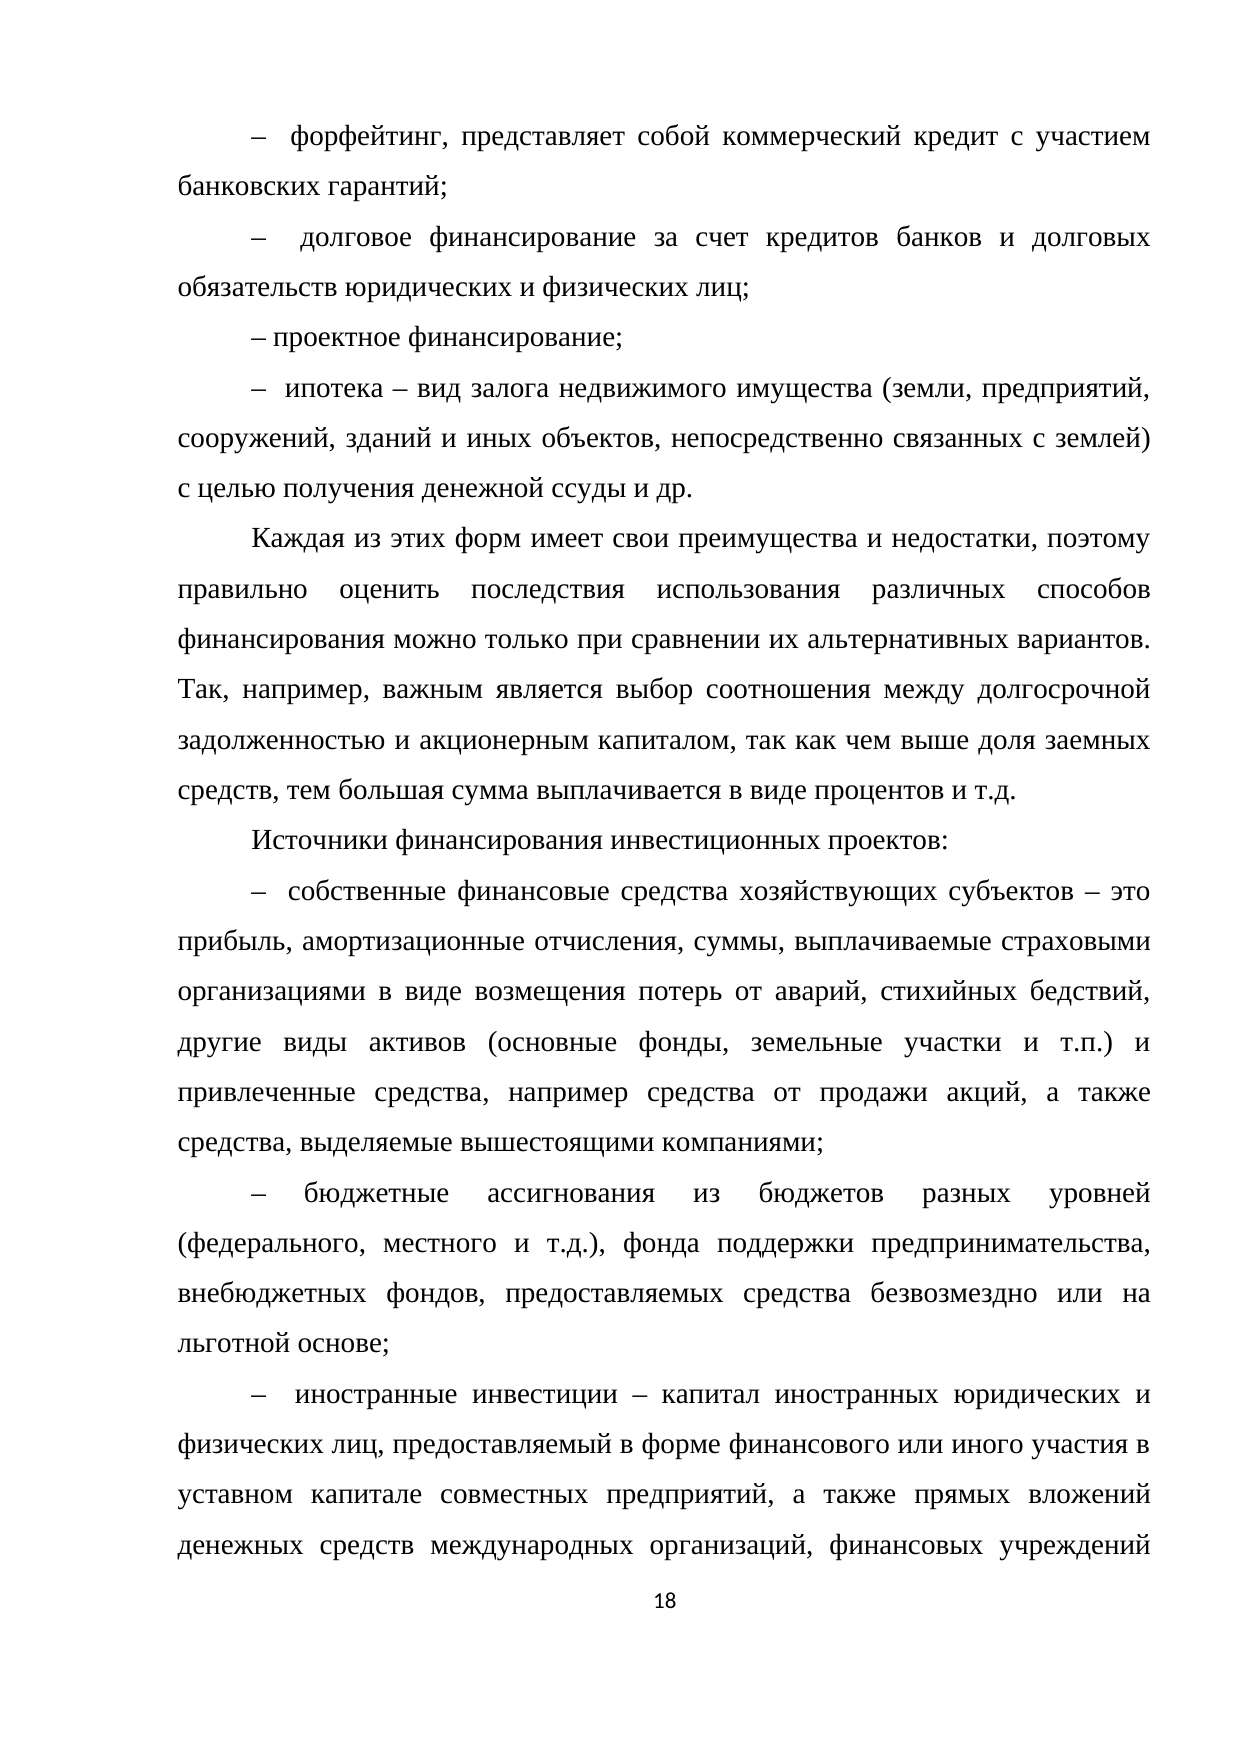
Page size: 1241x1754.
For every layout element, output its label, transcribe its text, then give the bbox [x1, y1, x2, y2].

text – долговое финансирование за счет кредитов банков и долговых обязательств юридических и физических лиц; [177, 219, 1152, 303]
text Каждая из этих форм имеет свои преимущества и недостатки, поэтому правильно оценить последствия использования различных способов финансирования можно только при сравнении их альтернативных вариантов. Так, например, важным является выбор соотношения между долгосрочной задолженностью и акционерным капиталом, так как чем выше доля заемных средств, тем большая сумма выплачивается в виде процентов и т.д. [177, 521, 1152, 806]
text – форфейтинг, представляет собой коммерческий кредит с участием банковских гарантий; [177, 118, 1152, 202]
text – проектное финансирование; [177, 319, 1152, 353]
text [177, 1376, 1152, 1560]
text – собственные финансовые средства хозяйствующих субъектов – это прибыль, амортизационные отчисления, суммы, выплачиваемые страховыми организациями в виде возмещения потерь от аварий, стихийных бедствий, другие виды активов (основные фонды, земельные участки и т.п.) и привлеченные средства, например средства от продажи акций, а также средства, выделяемые вышестоящими компаниями; [177, 873, 1152, 1158]
text Источники финансирования инвестиционных проектов: [177, 822, 1152, 856]
text – ипотека – вид залога недвижимого имущества (земли, предприятий, сооружений, зданий и иных объектов, непосредственно связанных с землей) с целью получения денежной ссуды и др. [177, 370, 1152, 504]
text – бюджетные ассигнования из бюджетов разных уровней (федерального, местного и т.д.), фонда поддержки предпринимательства, внебюджетных фондов, предоставляемых средства безвозмездно или на льготной основе; [177, 1175, 1152, 1359]
